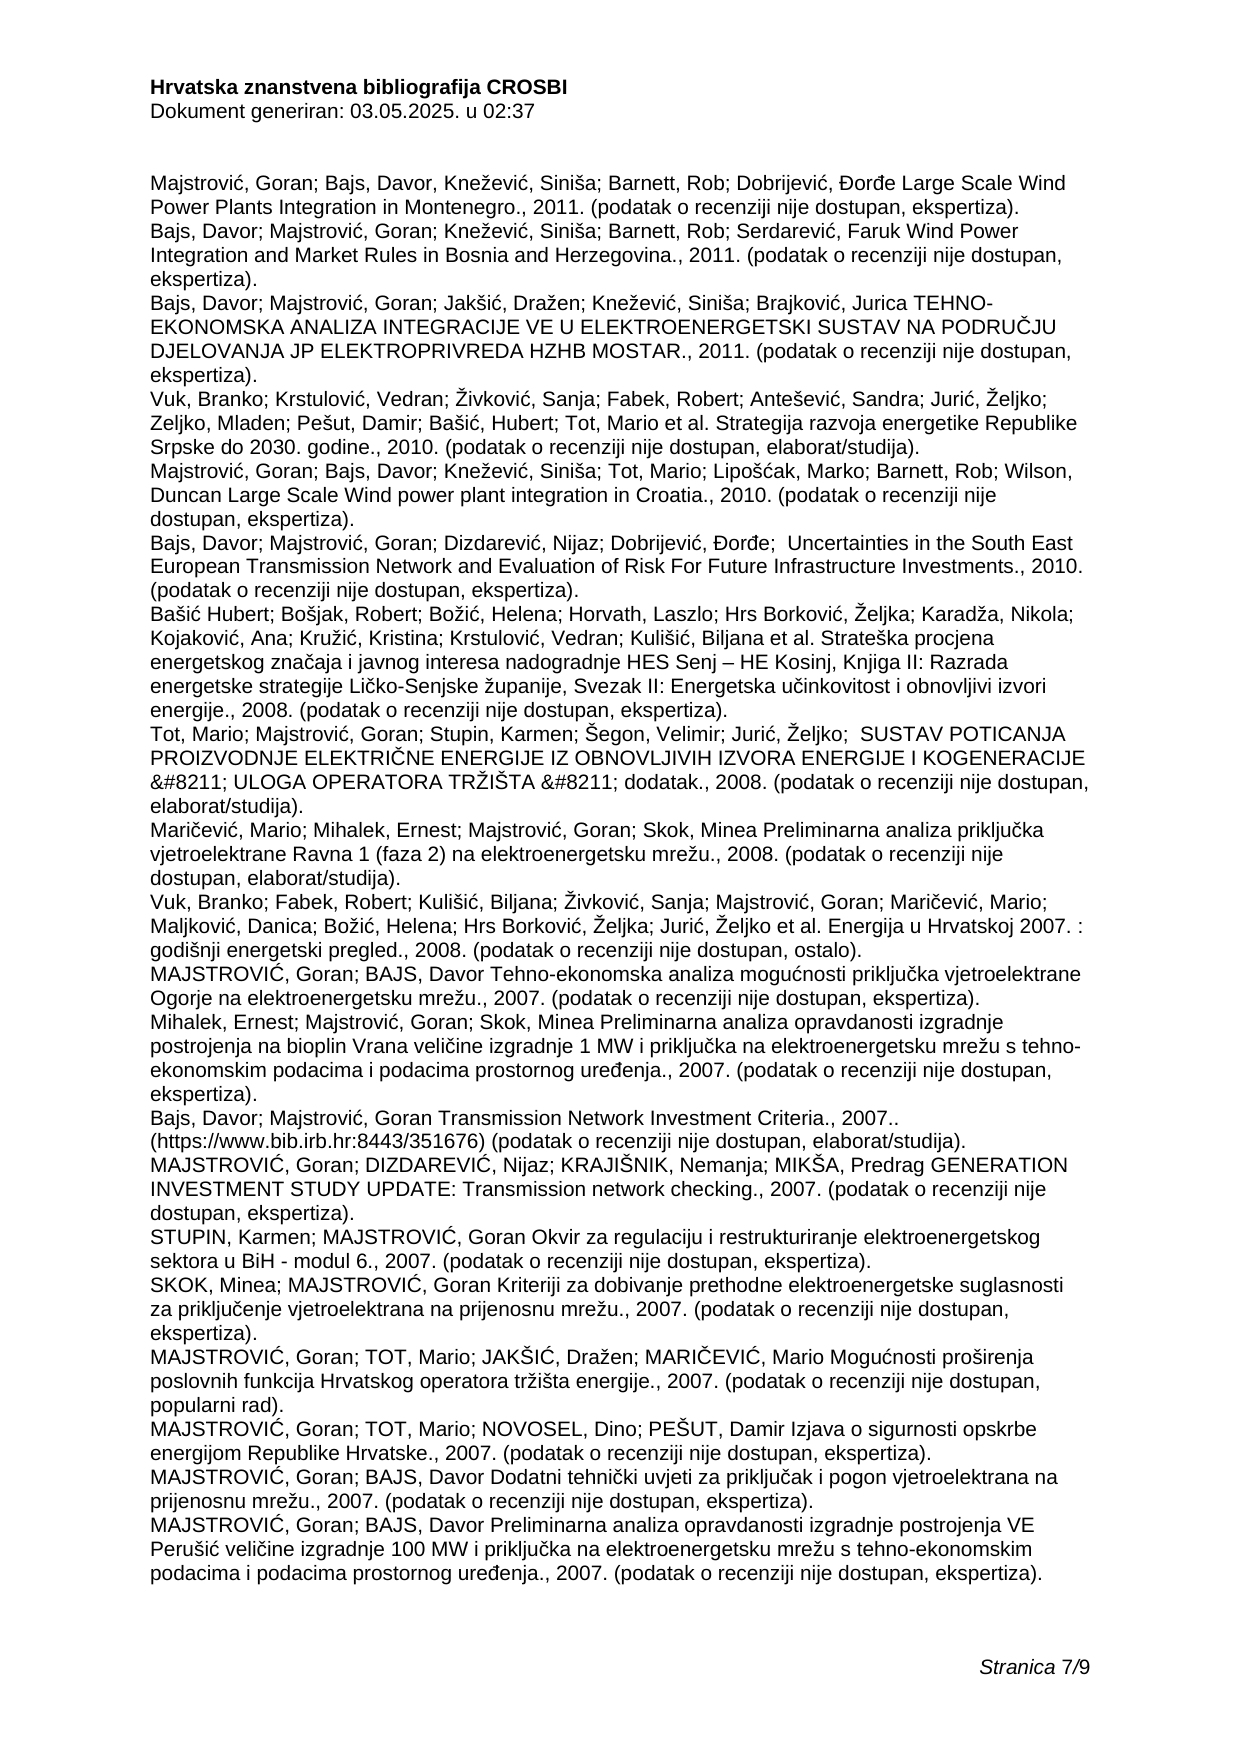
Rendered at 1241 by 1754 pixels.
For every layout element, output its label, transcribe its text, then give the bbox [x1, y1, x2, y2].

text Bašić Hubert; Bošjak, Robert; Božić, Helena; Horvath, Laszlo; Hrs Borković, Željka; Karadža, Nikola; Kojaković, Ana; Kružić, Kristina; Krstulović, Vedran; Kulišić, Biljana et al. [150, 602, 1090, 722]
text MAJSTROVIĆ, Goran; BAJS, Davor [150, 1465, 1090, 1513]
text Vuk, Branko; Krstulović, Vedran; Živković, Sanja; Fabek, Robert; Antešević, Sandra; Jurić, Željko; Zeljko, Mladen; Pešut, Damir; Bašić, Hubert; Tot, Mario et al. [150, 387, 1090, 458]
text STUPIN, Karmen; MAJSTROVIĆ, Goran [150, 1225, 1090, 1273]
text MAJSTROVIĆ, Goran; DIZDAREVIĆ, Nijaz; KRAJIŠNIK, Nemanja; MIKŠA, Predrag [150, 1153, 1090, 1225]
text MAJSTROVIĆ, Goran; TOT, Mario; NOVOSEL, Dino; PEŠUT, Damir [150, 1417, 1090, 1465]
text SKOK, Minea; MAJSTROVIĆ, Goran [150, 1273, 1090, 1345]
text Majstrović, Goran; Bajs, Davor, Knežević, Siniša; Barnett, Rob; Dobrijević, Đorđe [150, 171, 1090, 219]
text Maričević, Mario; Mihalek, Ernest; Majstrović, Goran; Skok, Minea [150, 818, 1090, 890]
text Vuk, Branko; Fabek, Robert; Kulišić, Biljana; Živković, Sanja; Majstrović, Goran; Maričević, Mario; Maljković, Danica; Božić, Helena; Hrs Borković, Željka; Jurić, Željko et al. [150, 890, 1090, 962]
text Bajs, Davor; Majstrović, Goran; Knežević, Siniša; Barnett, Rob; Serdarević, Faruk [150, 219, 1090, 291]
text Mihalek, Ernest; Majstrović, Goran; Skok, Minea [150, 1009, 1090, 1105]
text Bajs, Davor; Majstrović, Goran; Jakšić, Dražen; Knežević, Siniša; Brajković, Jurica [150, 291, 1090, 387]
text Bajs, Davor; Majstrović, Goran; Dizdarević, Nijaz; Dobrijević, Đorđe; [150, 530, 1090, 602]
text MAJSTROVIĆ, Goran; TOT, Mario; JAKŠIĆ, Dražen; MARIČEVIĆ, Mario [150, 1345, 1090, 1417]
text Majstrović, Goran; Bajs, Davor; Knežević, Siniša; Tot, Mario; Lipošćak, Marko; Barnett, Rob; Wilson, Duncan [150, 458, 1090, 530]
text Tot, Mario; Majstrović, Goran; Stupin, Karmen; Šegon, Velimir; Jurić, Željko; [150, 722, 1090, 818]
text Bajs, Davor; Majstrović, Goran [150, 1105, 1090, 1153]
text MAJSTROVIĆ, Goran; BAJS, Davor [150, 1513, 1090, 1584]
text MAJSTROVIĆ, Goran; BAJS, Davor [150, 962, 1090, 1009]
